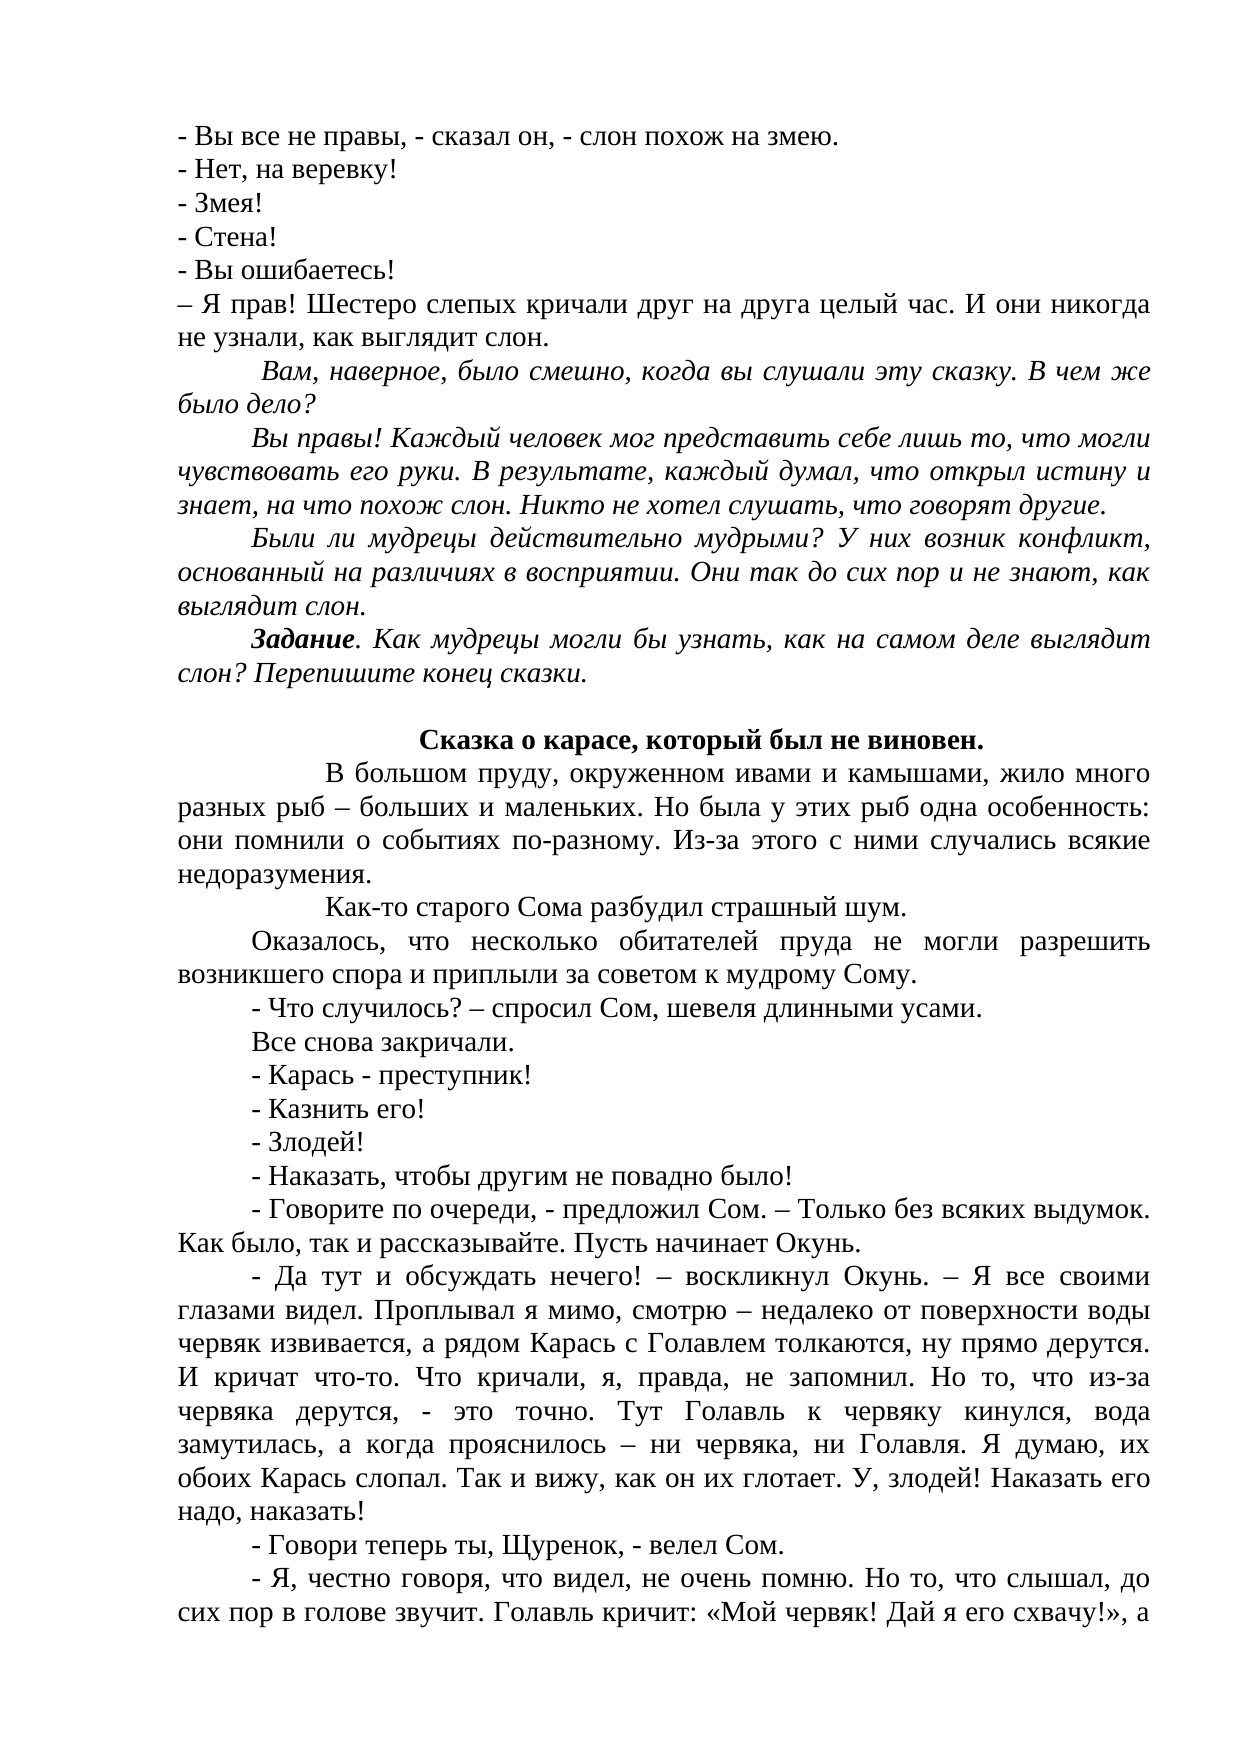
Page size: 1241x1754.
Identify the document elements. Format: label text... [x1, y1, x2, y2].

text - Карась - преступник! [177, 1057, 1152, 1091]
text Оказалось, что несколько обитателей пруда не могли разрешить возникшего спора и приплыли за советом к мудрому Сому. [177, 923, 1152, 990]
text Вы правы! Каждый человек мог представить себе лишь то, что могли чувствовать его руки. В результате, каждый думал, что открыл истину и знает, на что похож слон. Никто не хотел слушать, что говорят другие. [177, 420, 1152, 521]
text Задание. Как мудрецы могли бы узнать, как на самом деле выглядит слон? Перепишите конец сказки. [177, 621, 1152, 688]
text – Я прав! Шестеро слепых кричали друг на друга целый час. И они никогда не узнали, как выглядит слон. [177, 286, 1152, 353]
text Сказка о карасе, который был не виновен. [177, 722, 1152, 755]
text В большом пруду, окруженном ивами и камышами, жило много разных рыб – больших и маленьких. Но была у этих рыб одна особенность: они помнили о событиях по-разному. Из-за этого с ними случались всякие недоразумения. [177, 755, 1152, 889]
text - Казнить его! [177, 1091, 1152, 1124]
text - Да тут и обсуждать нечего! – воскликнул Окунь. – Я все своими глазами видел. Проплывал я мимо, смотрю – недалеко от поверхности воды червяк извивается, а рядом Карась с Голавлем толкаются, ну прямо дерутся. И кричат что-то. Что кричали, я, правда, не запомнил. Но то, что из-за червяка дерутся, - это точно. Тут Голавль к червяку кинулся, вода замутилась, а когда прояснилось – ни червяка, ни Голавля. Я думаю, их обоих Карась слопал. Так и вижу, как он их глотает. У, злодей! Наказать его надо, наказать! [177, 1258, 1152, 1527]
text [177, 1560, 1152, 1627]
text - Говорите по очереди, - предложил Сом. – Только без всяких выдумок. Как было, так и рассказывайте. Пусть начинает Окунь. [177, 1191, 1152, 1258]
text - Что случилось? – спросил Сом, шевеля длинными усами. [177, 990, 1152, 1024]
text - Наказать, чтобы другим не повадно было! [177, 1158, 1152, 1191]
text Все снова закричали. [177, 1024, 1152, 1057]
text Как-то старого Сома разбудил страшный шум. [177, 889, 1152, 923]
text - Нет, на веревку! [177, 152, 1152, 185]
text - Злодей! [177, 1124, 1152, 1158]
text - Говори теперь ты, Щуренок, - велел Сом. [177, 1527, 1152, 1560]
text Вам, наверное, было смешно, когда вы слушали эту сказку. В чем же было дело? [177, 353, 1152, 420]
text - Змея! [177, 185, 1152, 219]
text Были ли мудрецы действительно мудрыми? У них возник конфликт, основанный на различиях в восприятии. Они так до сих пор и не знают, как выглядит слон. [177, 521, 1152, 621]
text - Вы все не правы, - сказал он, - слон похож на змею. [177, 118, 1152, 152]
text - Стена! [177, 219, 1152, 252]
text - Вы ошибаетесь! [177, 252, 1152, 286]
